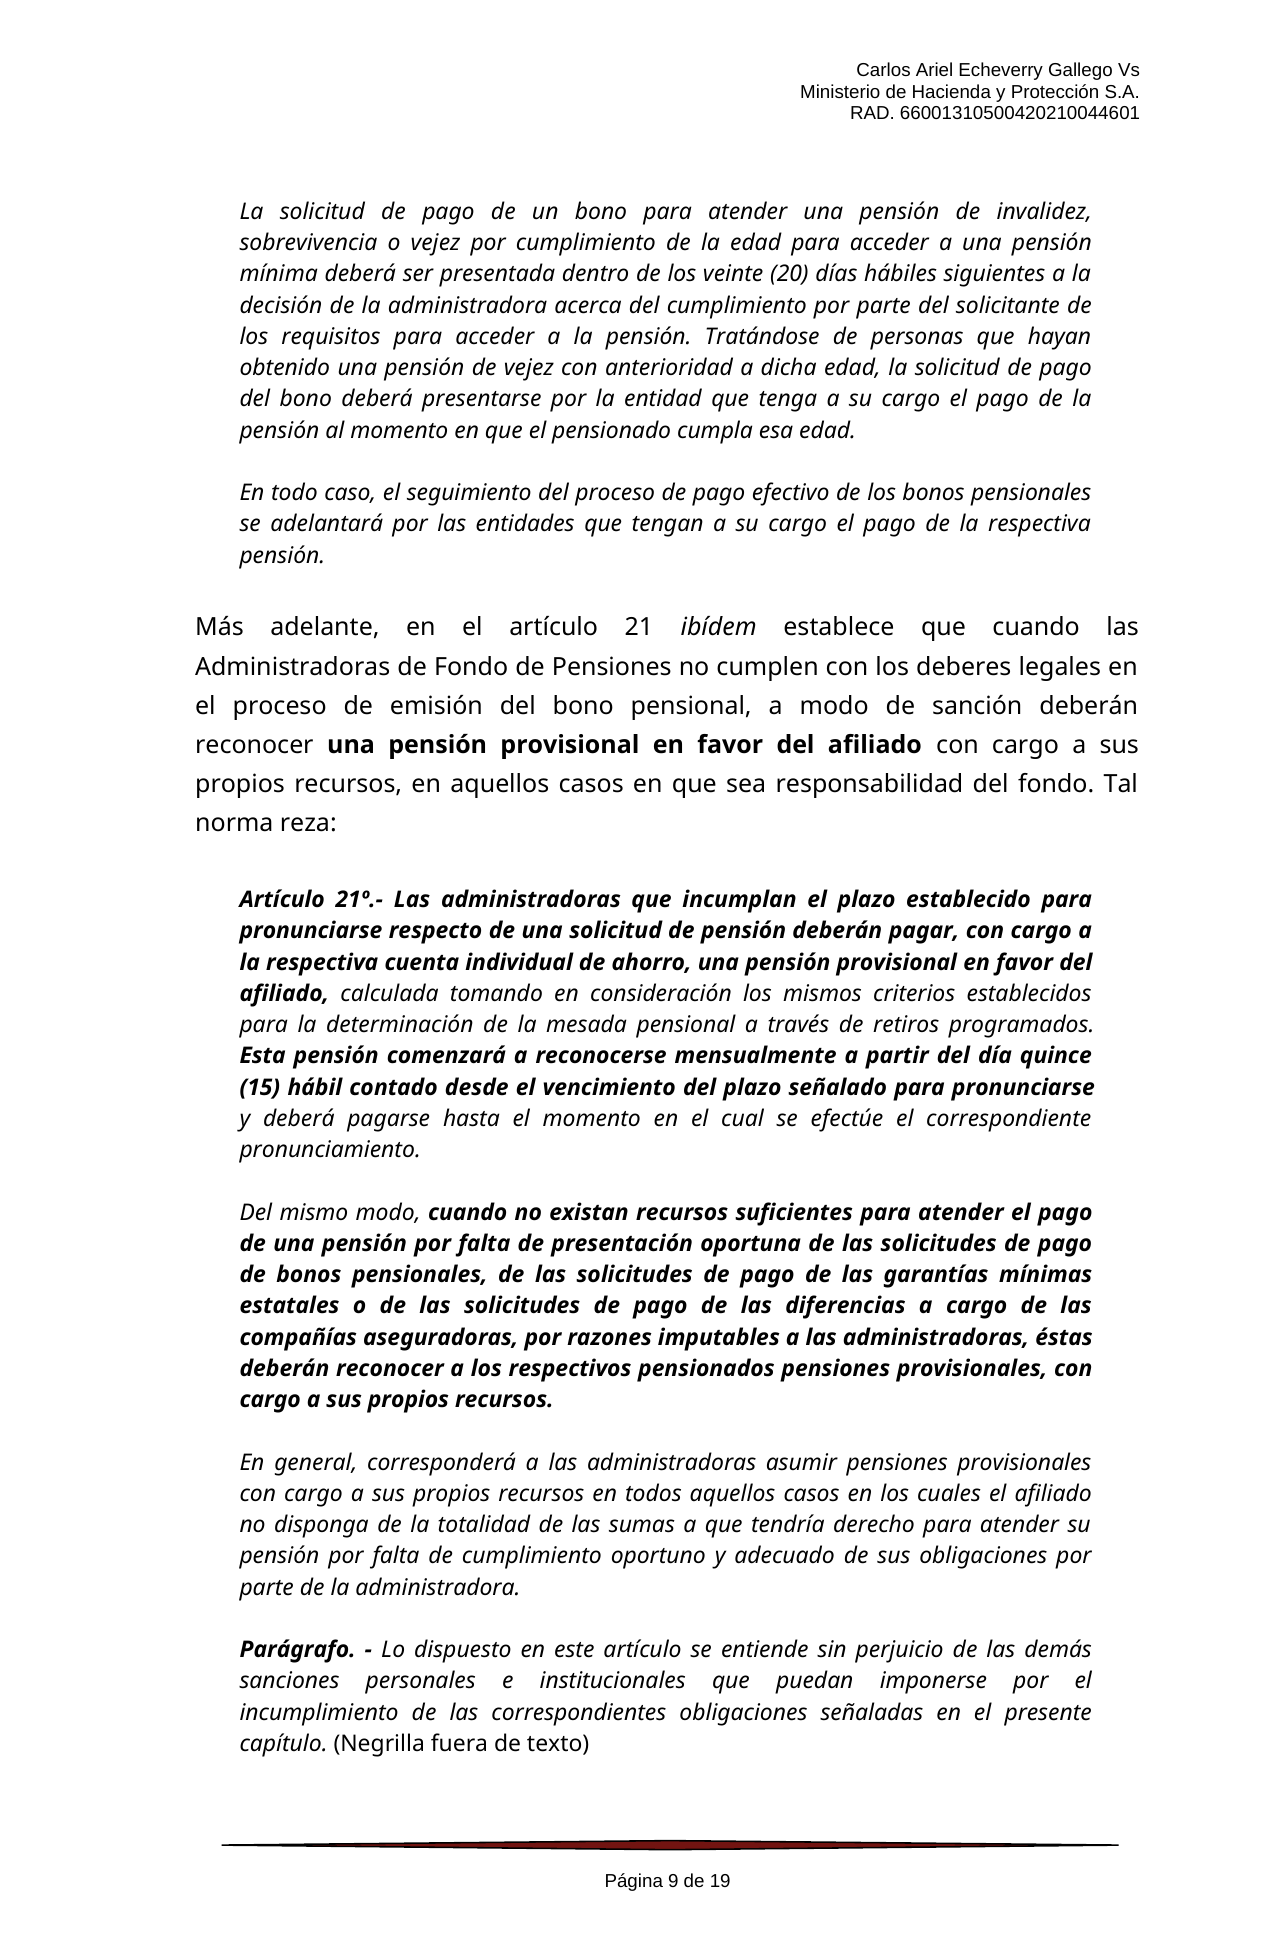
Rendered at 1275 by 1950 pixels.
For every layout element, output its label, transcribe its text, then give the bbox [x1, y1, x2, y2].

text Artículo 21º.- Las administradoras que incumplan el plazo establecido para pronunciarse respecto de una solicitud de pensión deberán pagar, con cargo a la respectiva cuenta individual de ahorro, una pensión provisional en favor del afiliado, calculada tomando en consideración los mismos criterios establecidos para la determinación de la mesada pensional a través de retiros programados. Esta pensión comenzará a reconocerse mensualmente a partir del día quince (15) hábil contado desde el vencimiento del plazo señalado para pronunciarse y deberá pagarse hasta el momento en el cual se efectúe el correspondiente pronunciamiento. [239, 883, 1095, 1164]
text Del mismo modo, cuando no existan recursos suficientes para atender el pago de una pensión por falta de presentación oportuna de las solicitudes de pago de bonos pensionales, de las solicitudes de pago de las garantías mínimas estatales o de las solicitudes de pago de las diferencias a cargo de las compañías aseguradoras, por razones imputables a las administradoras, éstas deberán reconocer a los respectivos pensionados pensiones provisionales, con cargo a sus propios recursos. [239, 1196, 1095, 1414]
text En todo caso, el seguimiento del proceso de pago efectivo de los bonos pensionales se adelantará por las entidades que tengan a su cargo el pago de la respectiva pensión. [239, 476, 1095, 570]
text La solicitud de pago de un bono para atender una pensión de invalidez, sobrevivencia o vejez por cumplimiento de la edad para acceder a una pensión mínima deberá ser presentada dentro de los veinte (20) días hábiles siguientes a la decisión de la administradora acerca del cumplimiento por parte del solicitante de los requisitos para acceder a la pensión. Tratándose de personas que hayan obtenido una pensión de vejez con anterioridad a dicha edad, la solicitud de pago del bono deberá presentarse por la entidad que tenga a su cargo el pago de la pensión al momento en que el pensionado cumpla esa edad. [239, 195, 1095, 445]
text Más adelante, en el artículo 21 ibídem establece que cuando las Administradoras de Fondo de Pensiones no cumplen con los deberes legales en el proceso de emisión del bono pensional, a modo de sanción deberán reconocer una pensión provisional en favor del afiliado con cargo a sus propios recursos, en aquellos casos en que sea responsabilidad del fondo. Tal norma reza: [195, 609, 1139, 839]
text En general, corresponderá a las administradoras asumir pensiones provisionales con cargo a sus propios recursos en todos aquellos casos en los cuales el afiliado no disponga de la totalidad de las sumas a que tendría derecho para atender su pensión por falta de cumplimiento oportuno y adecuado de sus obligaciones por parte de la administradora. [239, 1446, 1095, 1602]
text Parágrafo. - Lo dispuesto en este artículo se entiende sin perjuicio de las demás sanciones personales e institucionales que puedan imponerse por el incumplimiento de las correspondientes obligaciones señaladas en el presente capítulo. (Negrilla fuera de texto) [239, 1633, 1095, 1758]
